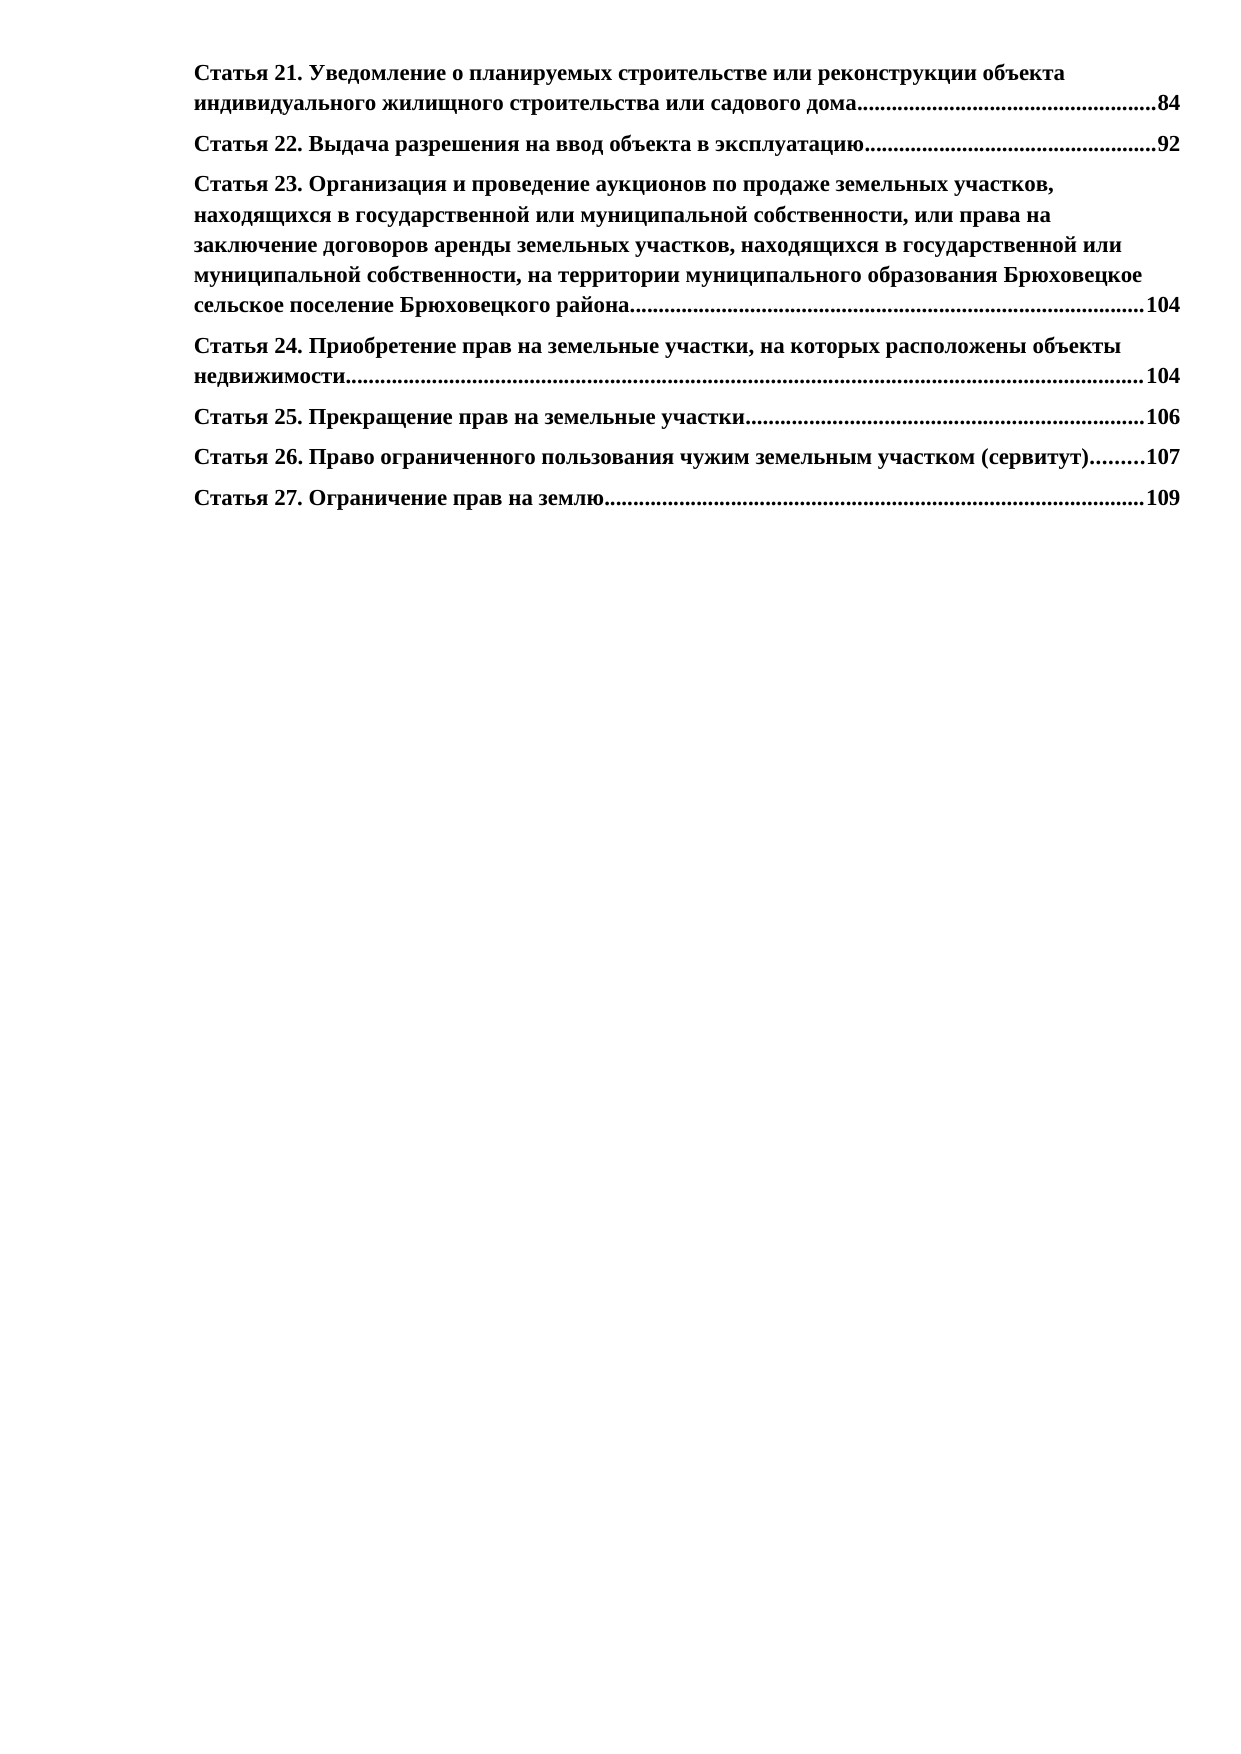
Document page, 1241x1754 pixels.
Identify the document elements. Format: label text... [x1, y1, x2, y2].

text Статья 27. Ограничение прав на землю 109 [193, 484, 1181, 510]
text Статья 23. Организация и проведение аукционов по продаже земельных участков, находящихся в государственной или муниципальной собственности, или права на заключение договоров аренды земельных участков, находящихся в государственной или муниципальной собственности, на территории муниципального образования Брюховецкое сельское поселение Брюховецкого района. 104 [193, 171, 1181, 318]
text Статья 22. Выдача разрешения на ввод объекта в эксплуатацию 92 [193, 130, 1181, 156]
text Статья 21. Уведомление о планируемых строительстве или реконструкции объекта индивидуального жилищного строительства или садового дома 84 [193, 59, 1181, 116]
text Статья 24. Приобретение прав на земельные участки, на которых расположены объекты недвижимости 104 [193, 332, 1181, 388]
text Статья 25. Прекращение прав на земельные участки 106 [193, 403, 1181, 429]
text Статья 26. Право ограниченного пользования чужим земельным участком (сервитут) 107 [193, 443, 1181, 470]
